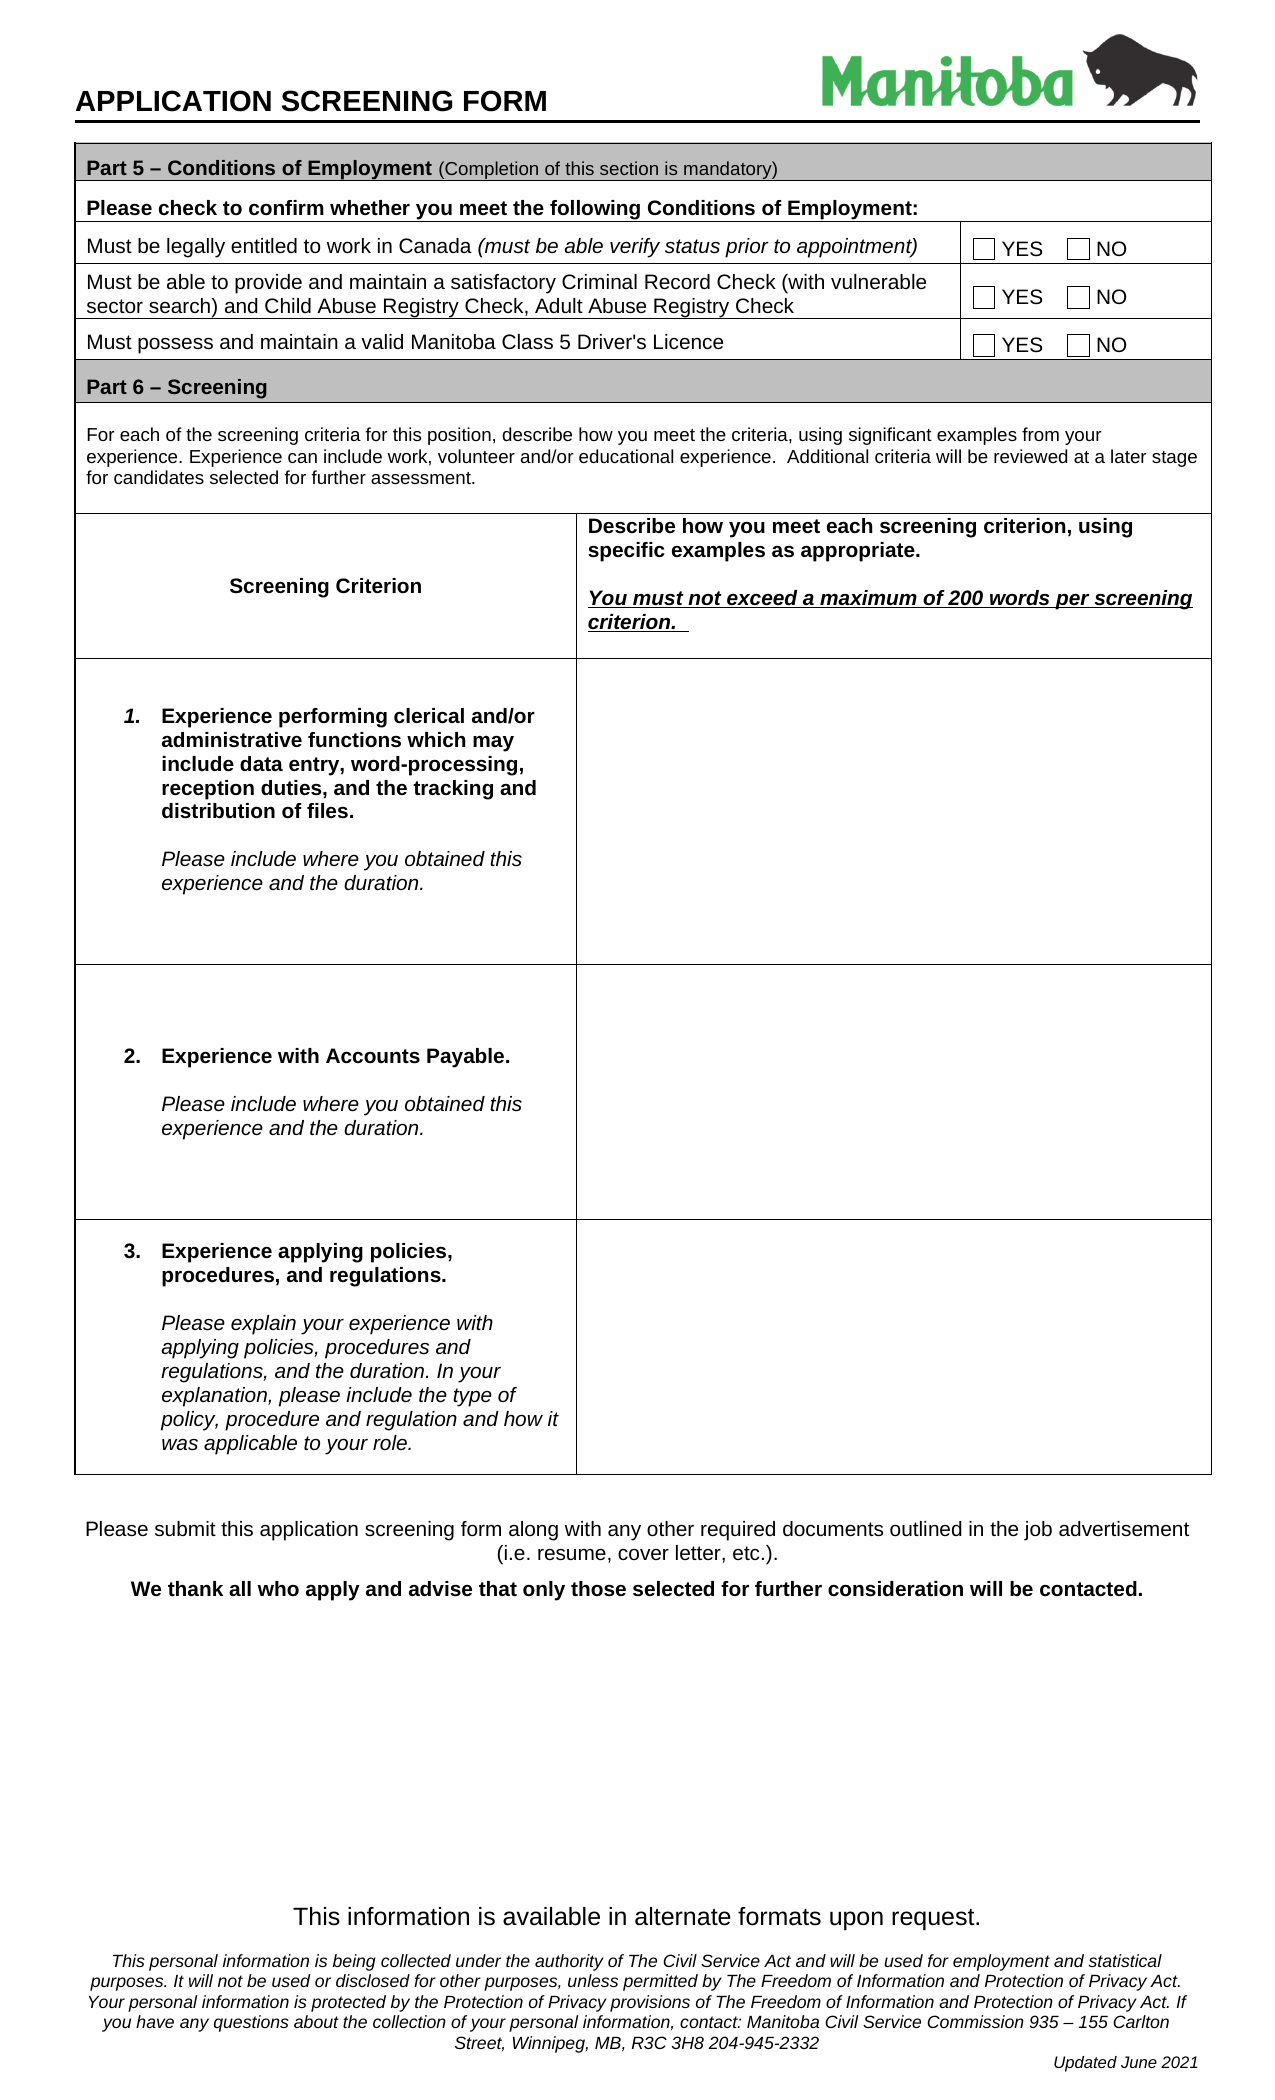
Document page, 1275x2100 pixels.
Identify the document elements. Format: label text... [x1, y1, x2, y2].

table_cell Describe how you meet each screening criterion, using specific examples as appropriate. You must not exceed a maximum of 200 words per screening criterion. [577, 514, 1211, 658]
table_cell Must possess and maintain a valid Manitoba Class 5 Driver's Licence [76, 319, 960, 359]
table_cell Must be able to provide and maintain a satisfactory Criminal Record Check (with vulnerable sector search) and Child Abuse Registry Check, Adult Abuse Registry Check [76, 264, 960, 318]
table_cell Experience applying policies, procedures, and regulations. Please explain your experience with applying policies, procedures and regulations, and the duration. In your explanation, please include the type of policy, procedure and regulation and how it was applicable to your role. [76, 1220, 576, 1474]
table_cell Experience performing clerical and/or administrative functions which may include data entry, word-processing, reception duties, and the tracking and distribution of files. Please include where you obtained this experience and the duration. [76, 659, 576, 964]
table_cell [577, 1220, 1211, 1474]
table_cell Screening Criterion [76, 514, 576, 658]
table_cell [577, 659, 1211, 964]
table_cell Part 6 – Screening [76, 360, 1211, 402]
table_cell YES NO [961, 319, 1211, 359]
text We thank all who apply and advise that only those selected for further consideration will be contacted. [75, 1577, 1200, 1601]
table_cell YES NO [961, 222, 1211, 263]
table_cell Experience with Accounts Payable. Please include where you obtained this experience and the duration. [76, 965, 576, 1219]
text Please submit this application screening form along with any other required documents outlined in the job advertisement (i.e. resume, cover letter, etc.). [75, 1516, 1200, 1564]
table_cell Please check to confirm whether you meet the following Conditions of Employment: [76, 181, 1211, 221]
table_header Part 5 – Conditions of Employment (Completion of this section is mandatory) [76, 144, 1211, 180]
picture [822, 34, 1198, 106]
table_cell Must be legally entitled to work in Canada (must be able verify status prior to appointment) [76, 222, 960, 263]
table_cell For each of the screening criteria for this position, describe how you meet the criteria, using significant examples from your experience. Experience can include work, volunteer and/or educational experience. Additional criteria will be reviewed at a later stage for candidates selected for further assessment. [76, 403, 1211, 513]
table_cell YES NO [961, 264, 1211, 318]
table_cell [577, 965, 1211, 1219]
